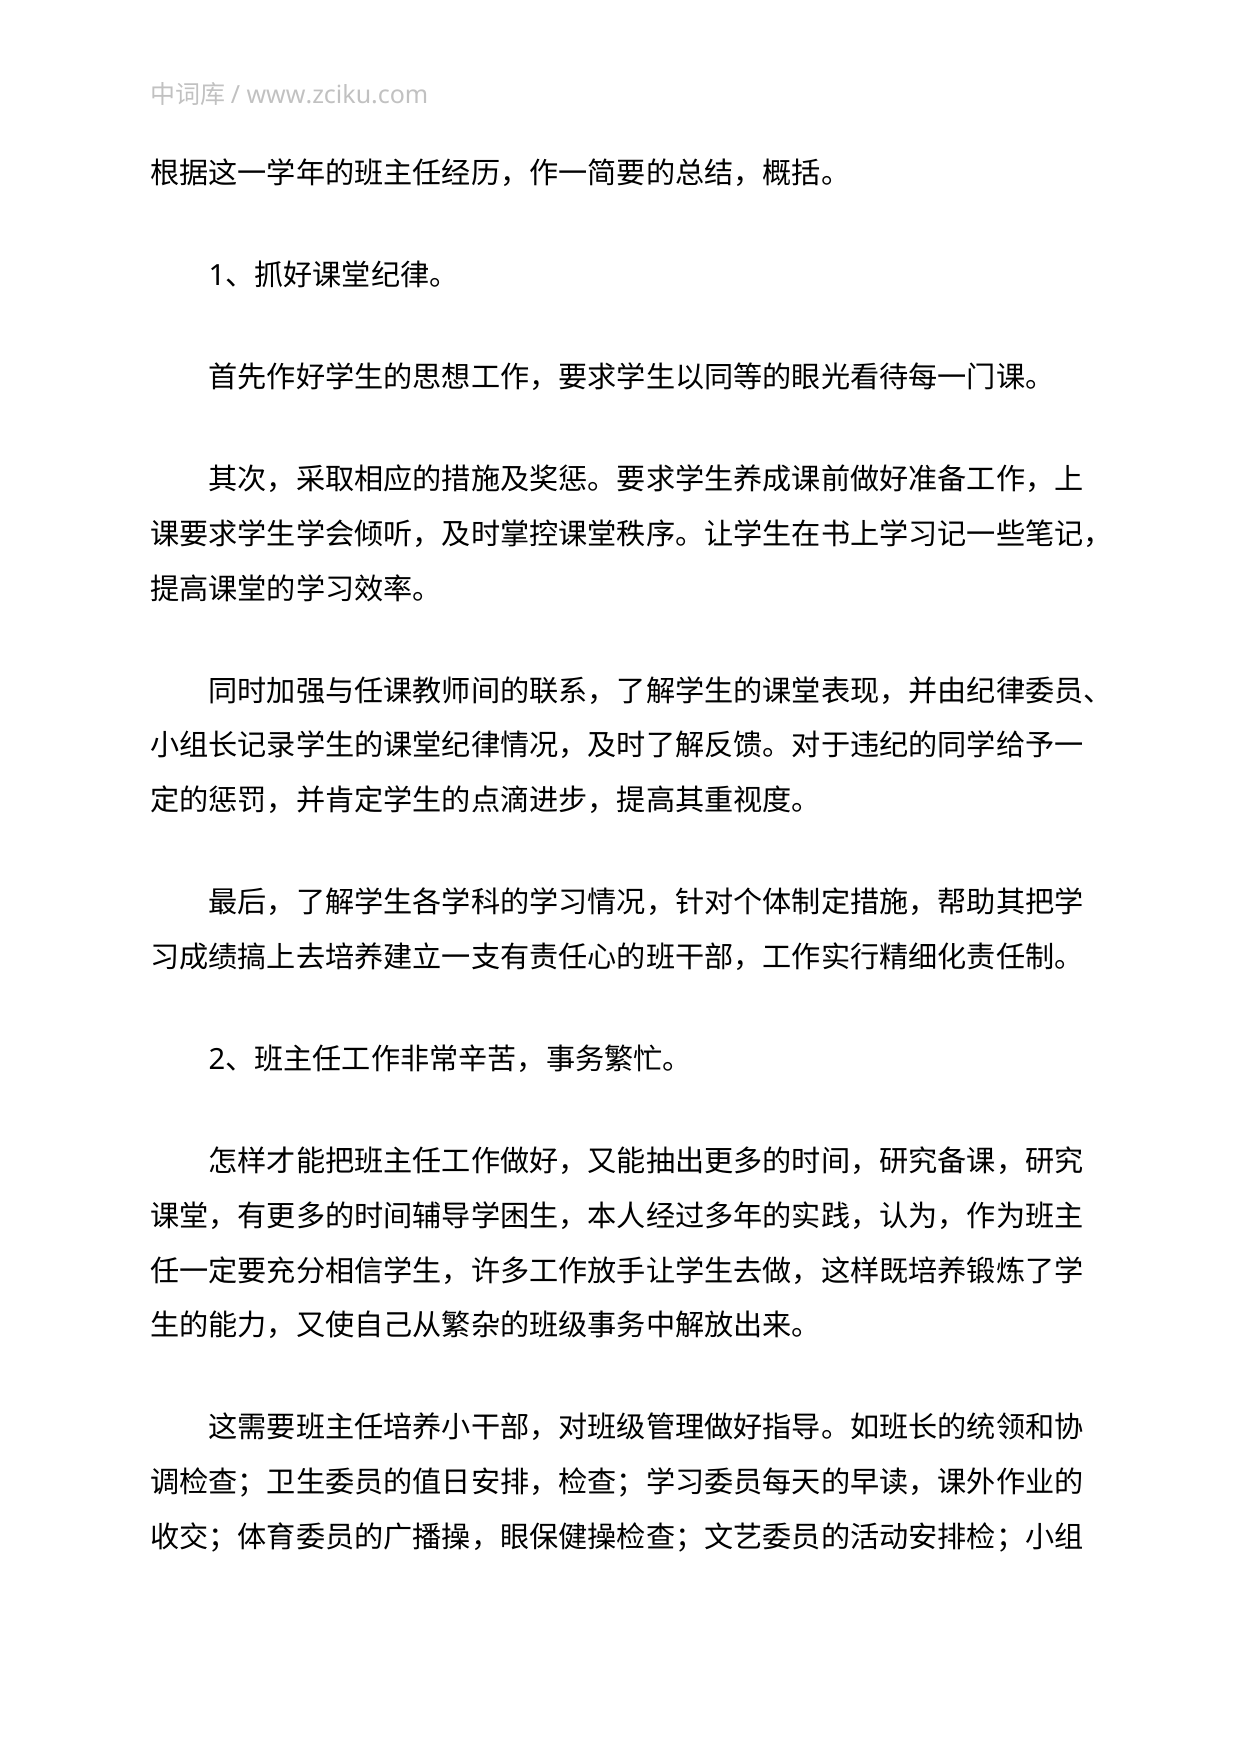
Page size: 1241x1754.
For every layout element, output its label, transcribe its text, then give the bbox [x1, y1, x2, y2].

text 其次，采取相应的措施及奖惩。要求学生养成课前做好准备工作，上课要求学生学会倾听，及时掌控课堂秩序。让学生在书上学习记一些笔记，提高课堂的学习效率。 [150, 456, 1090, 608]
text 1、抓好课堂纪律。 [150, 252, 1090, 294]
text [150, 1404, 1090, 1556]
text 最后，了解学生各学科的学习情况，针对个体制定措施，帮助其把学习成绩搞上去培养建立一支有责任心的班干部，工作实行精细化责任制。 [150, 879, 1090, 976]
text 首先作好学生的思想工作，要求学生以同等的眼光看待每一门课。 [150, 354, 1090, 396]
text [150, 150, 1090, 192]
text 2、班主任工作非常辛苦，事务繁忙。 [150, 1035, 1090, 1078]
text 怎样才能把班主任工作做好，又能抽出更多的时间，研究备课，研究课堂，有更多的时间辅导学困生，本人经过多年的实践，认为，作为班主任一定要充分相信学生，许多工作放手让学生去做，这样既培养锻炼了学生的能力，又使自己从繁杂的班级事务中解放出来。 [150, 1137, 1090, 1344]
text 同时加强与任课教师间的联系，了解学生的课堂表现，并由纪律委员、小组长记录学生的课堂纪律情况，及时了解反馈。对于违纪的同学给予一定的惩罚，并肯定学生的点滴进步，提高其重视度。 [150, 667, 1090, 819]
